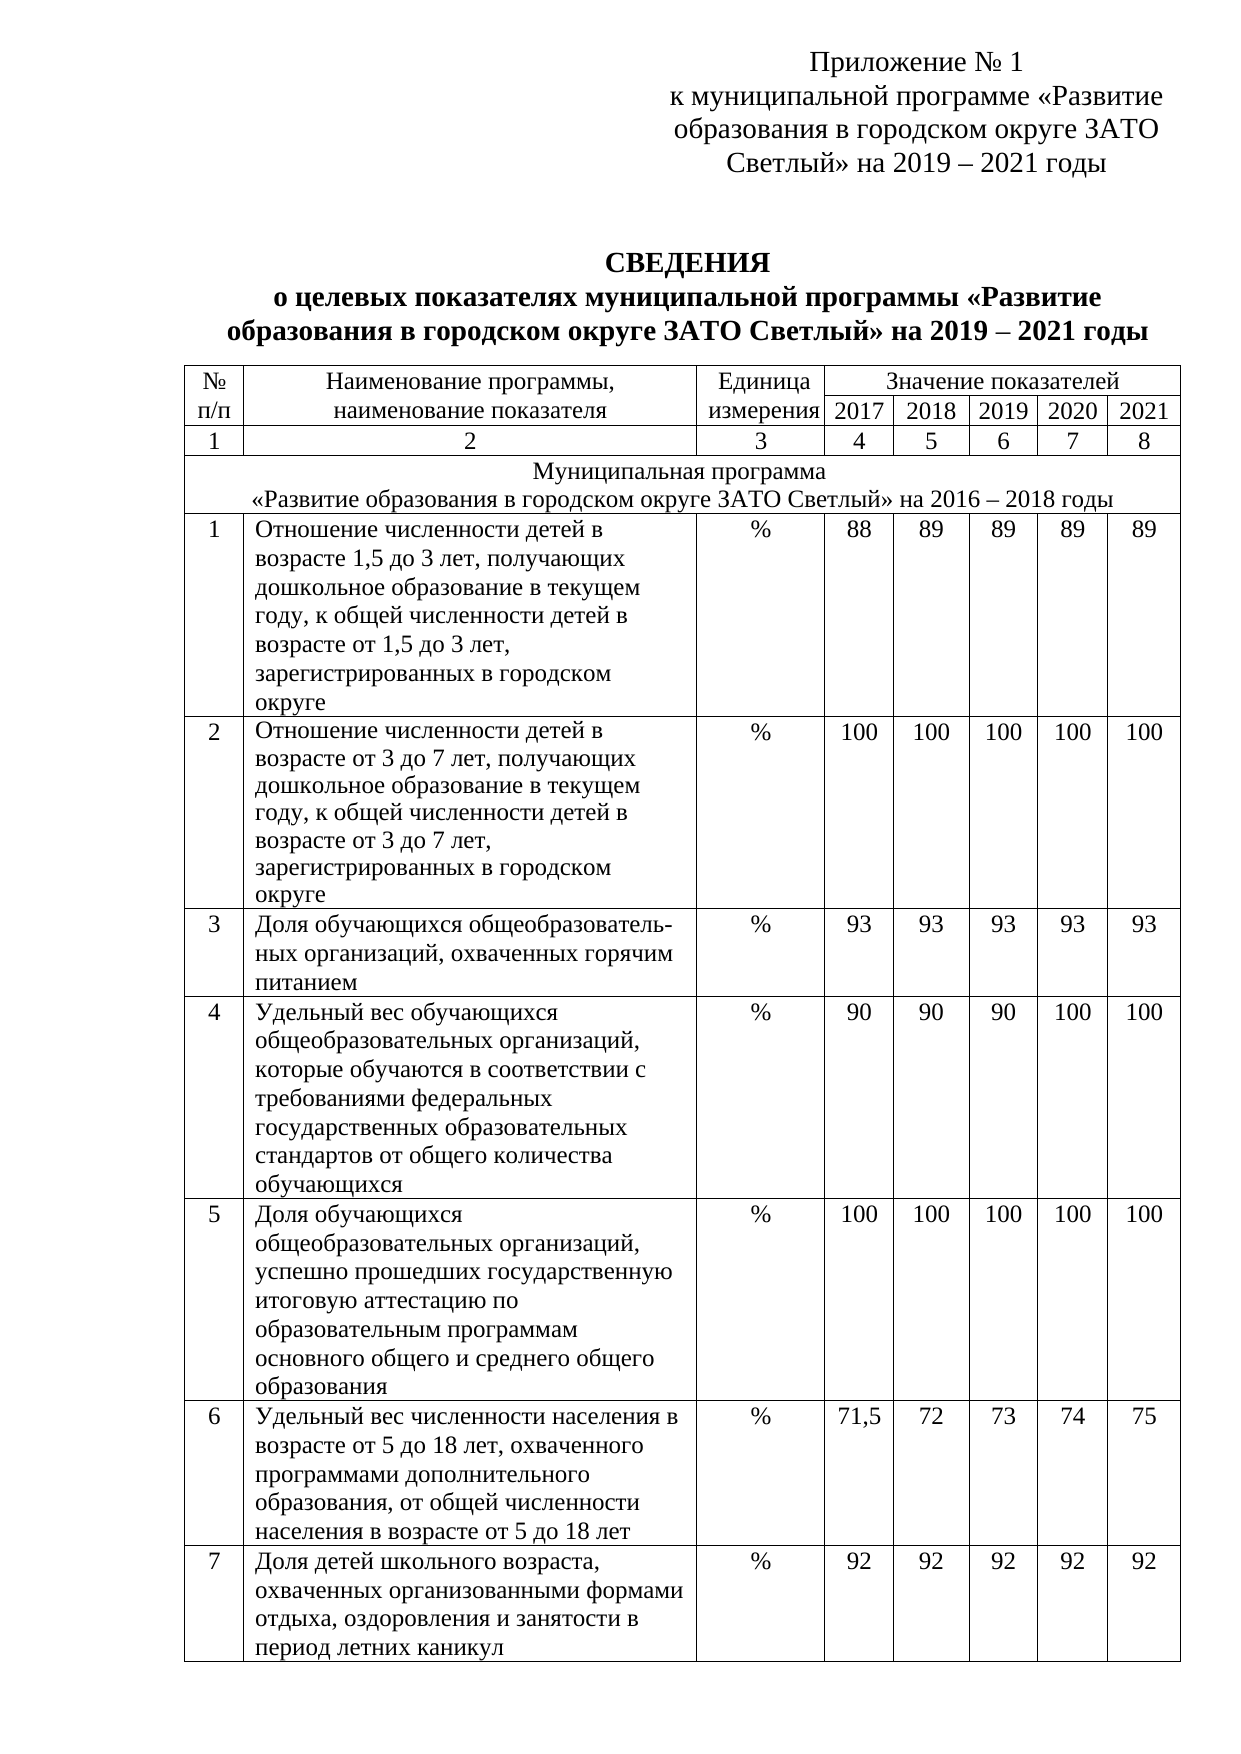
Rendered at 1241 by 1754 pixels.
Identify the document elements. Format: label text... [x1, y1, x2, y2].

table_cell 100 [1108, 1199, 1180, 1400]
table_cell 74 [1038, 1401, 1107, 1545]
table_cell % [697, 717, 824, 908]
table_cell 2017 [825, 396, 893, 425]
table_cell 71,5 [825, 1401, 893, 1545]
table_cell 93 [1108, 909, 1180, 996]
table_cell 90 [825, 997, 893, 1198]
table_cell 2018 [894, 396, 969, 425]
table_header № п/п [185, 366, 243, 425]
table_cell 2019 [970, 396, 1037, 425]
table_header Значение показателей [825, 366, 1180, 395]
table_cell 92 [1038, 1546, 1107, 1661]
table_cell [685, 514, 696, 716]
table_cell % [697, 997, 824, 1198]
table_cell 90 [970, 997, 1037, 1198]
text СВЕДЕНИЯ [207, 246, 1168, 279]
table_cell 75 [1108, 1401, 1180, 1545]
table_cell 92 [1108, 1546, 1180, 1661]
table_cell 100 [1038, 997, 1107, 1198]
table_header Наименование программы, наименование показателя [244, 366, 696, 425]
table_cell 100 [825, 717, 893, 908]
table_cell 89 [970, 514, 1037, 716]
table_cell 100 [970, 1199, 1037, 1400]
table_cell 5 [185, 1199, 243, 1400]
table_cell Муниципальная программа «Развитие образования в городском округе ЗАТО Светлый» на 2016 – 2018 годы [185, 456, 1180, 513]
table_cell 100 [894, 717, 969, 908]
table_cell 89 [1038, 514, 1107, 716]
table_cell % [697, 1401, 824, 1545]
table_cell 6 [185, 1401, 243, 1545]
table_cell 7 [185, 1546, 243, 1661]
table_cell 92 [970, 1546, 1037, 1661]
table_cell 7 [1038, 426, 1107, 455]
table_cell 72 [894, 1401, 969, 1545]
table_cell Доля детей школьного возраста, охваченных организованными формами отдыха, оздоровления и занятости в период летних каникул [244, 1546, 696, 1661]
table_cell 8 [1108, 426, 1180, 455]
table_cell 3 [697, 426, 824, 455]
table_cell 93 [894, 909, 969, 996]
table_cell 93 [825, 909, 893, 996]
table_cell 2 [185, 717, 243, 908]
table_cell 100 [1038, 1199, 1107, 1400]
table_cell % [697, 1546, 824, 1661]
table_cell 100 [1038, 717, 1107, 908]
table_cell 100 [894, 1199, 969, 1400]
text к муниципальной программе «Развитие образования в городском округе ЗАТО Светлый» на 2019 – 2021 годы [664, 78, 1168, 178]
table_cell 1 [185, 426, 243, 455]
table_cell 4 [825, 426, 893, 455]
table_cell 2 [244, 426, 696, 455]
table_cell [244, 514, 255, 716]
table_cell % [697, 1199, 824, 1400]
text Приложение № 1 [664, 44, 1168, 78]
table_cell 93 [1038, 909, 1107, 996]
table_cell 2021 [1108, 396, 1180, 425]
table_cell Доля обучающихся общеобразовательных организаций, успешно прошедших государственную итоговую аттестацию по образовательным программам основного общего и среднего общего образования [244, 1199, 696, 1400]
table_cell 100 [1108, 717, 1180, 908]
table_cell Доля обучающихся общеобразователь-ных организаций, охваченных горячим питанием [244, 909, 696, 996]
table_cell 5 [894, 426, 969, 455]
table_cell Удельный вес обучающихся общеобразовательных организаций, которые обучаются в соответствии с требованиями федеральных государственных образовательных стандартов от общего количества обучающихся [244, 997, 696, 1198]
table_cell 73 [970, 1401, 1037, 1545]
table_cell % [697, 909, 824, 996]
table_header Единица измерения [697, 366, 824, 425]
table_cell Отношение численности детей в возрасте от 3 до 7 лет, получающих дошкольное образование в текущем году, к общей численности детей в возрасте от 3 до 7 лет, зарегистрированных в городском округе [244, 717, 696, 908]
table_cell 92 [894, 1546, 969, 1661]
table_cell 2020 [1038, 396, 1107, 425]
table_cell 89 [1108, 514, 1180, 716]
table_cell 100 [970, 717, 1037, 908]
table_cell 4 [185, 997, 243, 1198]
table_cell 90 [894, 997, 969, 1198]
table_cell 3 [185, 909, 243, 996]
table_cell 93 [970, 909, 1037, 996]
table_cell 88 [825, 514, 893, 716]
table_cell Удельный вес численности населения в возрасте от 5 до 18 лет, охваченного программами дополнительного образования, от общей численности населения в возрасте от 5 до 18 лет [244, 1401, 696, 1545]
table_cell 89 [894, 514, 969, 716]
table_cell % [697, 514, 824, 716]
table_cell 1 [185, 514, 243, 716]
table_cell 100 [825, 1199, 893, 1400]
table_cell 100 [1108, 997, 1180, 1198]
table_cell 92 [825, 1546, 893, 1661]
text о целевых показателях муниципальной программы «Развитие образования в городском округе ЗАТО Светлый» на 2019 – 2021 годы [207, 279, 1168, 346]
table_cell 6 [970, 426, 1037, 455]
